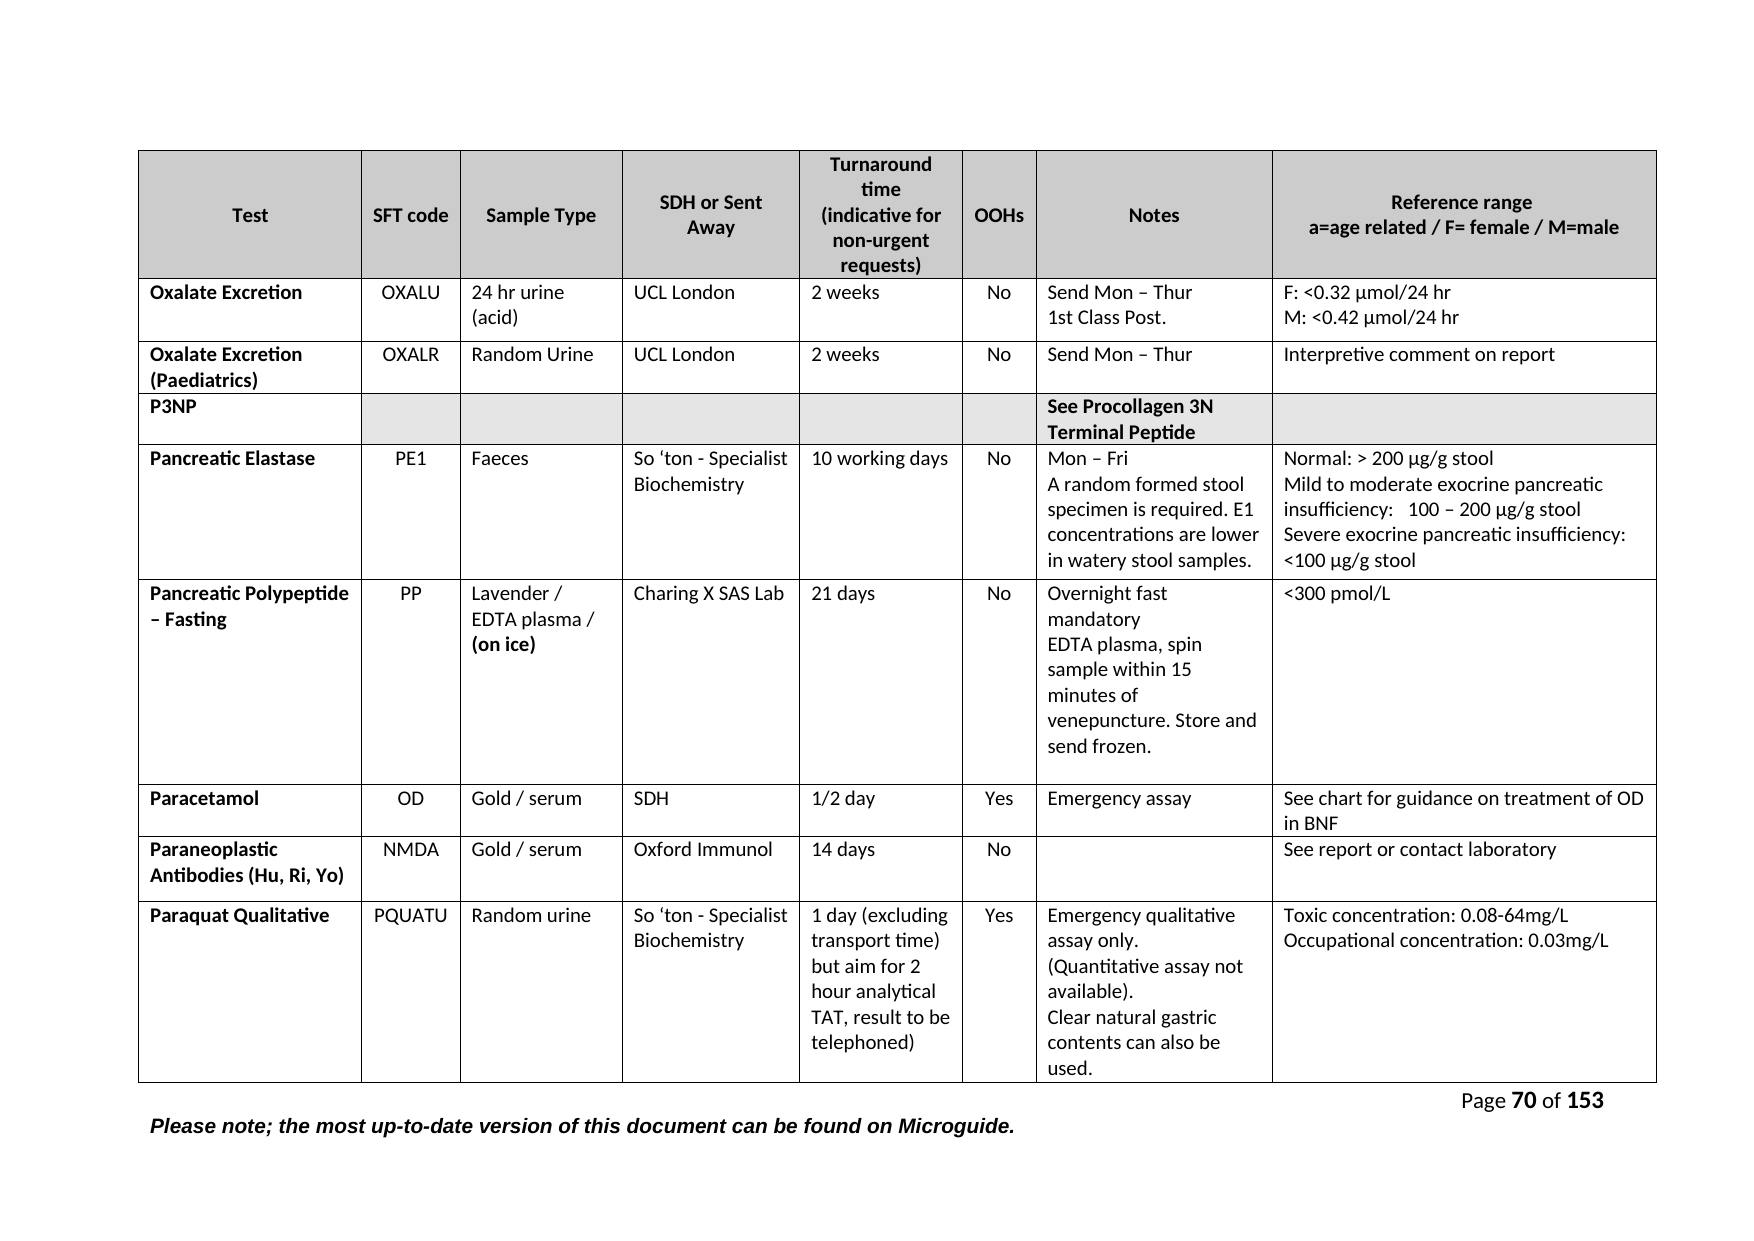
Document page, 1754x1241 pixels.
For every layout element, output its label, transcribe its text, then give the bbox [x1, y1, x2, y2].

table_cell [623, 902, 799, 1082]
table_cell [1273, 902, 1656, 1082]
table_header Turnaround time (indicative for non-urgent requests) [800, 151, 962, 278]
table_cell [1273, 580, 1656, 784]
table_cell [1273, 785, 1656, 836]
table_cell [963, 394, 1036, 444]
table_header SFT code [362, 151, 460, 278]
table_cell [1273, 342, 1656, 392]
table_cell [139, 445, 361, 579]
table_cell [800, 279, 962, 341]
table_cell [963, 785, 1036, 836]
table_header Sample Type [461, 151, 622, 278]
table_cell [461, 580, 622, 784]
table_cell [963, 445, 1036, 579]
table_header Test [139, 151, 361, 278]
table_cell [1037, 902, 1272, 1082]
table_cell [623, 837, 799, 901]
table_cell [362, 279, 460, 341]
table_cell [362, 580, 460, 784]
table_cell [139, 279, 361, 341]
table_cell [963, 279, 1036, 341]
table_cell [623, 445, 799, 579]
table_header Notes [1037, 151, 1272, 278]
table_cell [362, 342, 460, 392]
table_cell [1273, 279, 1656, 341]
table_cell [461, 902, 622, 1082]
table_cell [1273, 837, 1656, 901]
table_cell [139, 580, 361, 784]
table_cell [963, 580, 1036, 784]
table_header SDH or Sent Away [623, 151, 799, 278]
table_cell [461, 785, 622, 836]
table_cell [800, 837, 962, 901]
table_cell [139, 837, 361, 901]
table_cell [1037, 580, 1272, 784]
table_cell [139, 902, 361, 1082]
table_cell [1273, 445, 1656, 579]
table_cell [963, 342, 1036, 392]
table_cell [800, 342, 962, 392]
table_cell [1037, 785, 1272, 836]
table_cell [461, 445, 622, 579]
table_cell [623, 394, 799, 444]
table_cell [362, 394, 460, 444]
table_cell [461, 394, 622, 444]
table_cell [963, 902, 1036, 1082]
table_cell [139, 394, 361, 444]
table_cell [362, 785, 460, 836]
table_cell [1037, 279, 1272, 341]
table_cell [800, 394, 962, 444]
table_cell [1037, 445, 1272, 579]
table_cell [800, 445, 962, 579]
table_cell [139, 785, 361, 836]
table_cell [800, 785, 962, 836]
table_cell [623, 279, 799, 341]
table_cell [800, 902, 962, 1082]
table_header Reference range a=age related / F= female / M=male [1273, 151, 1656, 278]
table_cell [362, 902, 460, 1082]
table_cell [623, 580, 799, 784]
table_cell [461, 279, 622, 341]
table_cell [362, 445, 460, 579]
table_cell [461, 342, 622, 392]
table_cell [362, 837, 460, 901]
table_header OOHs [963, 151, 1036, 278]
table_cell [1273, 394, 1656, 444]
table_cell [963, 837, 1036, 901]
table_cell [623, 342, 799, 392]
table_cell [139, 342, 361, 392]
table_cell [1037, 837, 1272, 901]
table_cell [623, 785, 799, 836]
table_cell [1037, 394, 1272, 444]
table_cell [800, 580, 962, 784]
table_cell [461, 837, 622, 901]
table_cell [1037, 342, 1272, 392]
